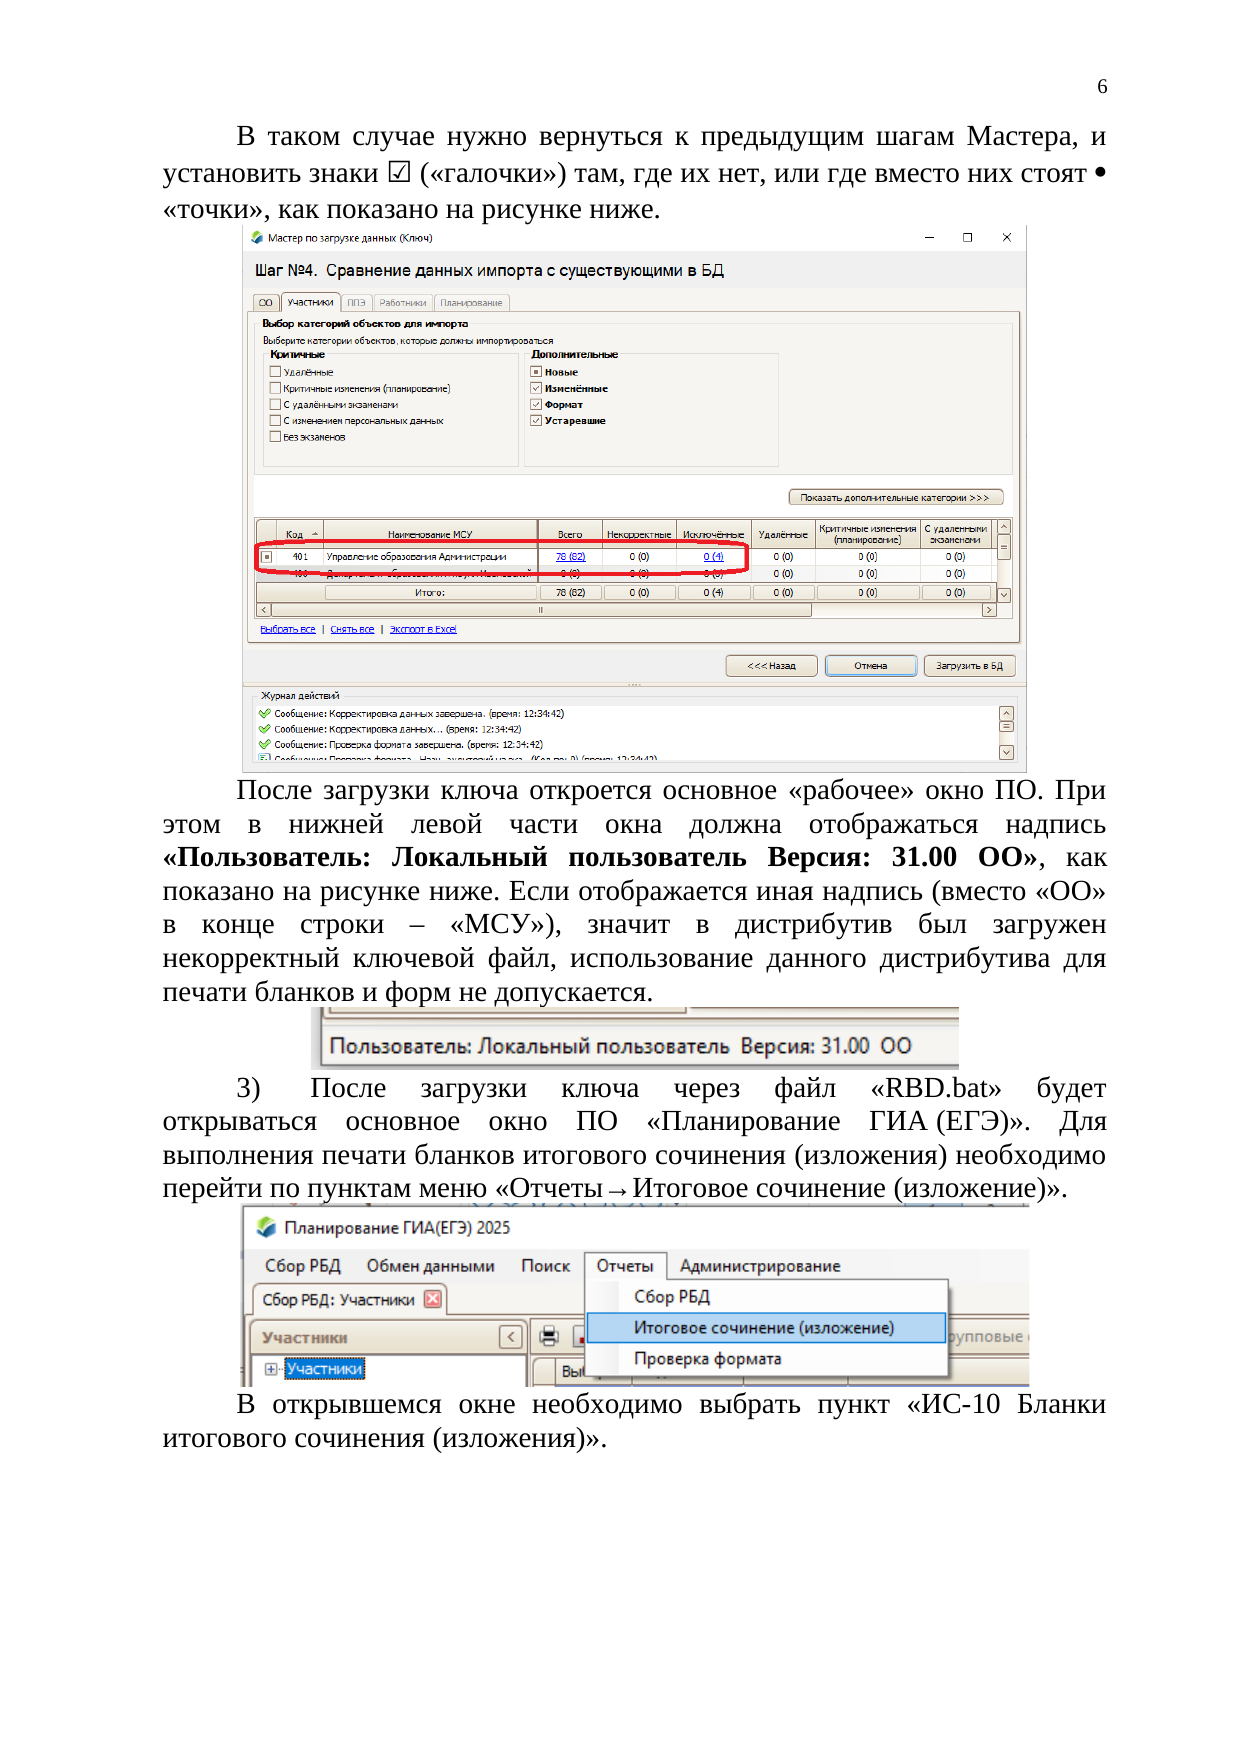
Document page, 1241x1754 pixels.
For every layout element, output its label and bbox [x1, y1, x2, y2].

table_header [151, 118, 1118, 1453]
picture [240, 1203, 1030, 1387]
picture [242, 225, 1027, 773]
picture [310, 1007, 959, 1070]
